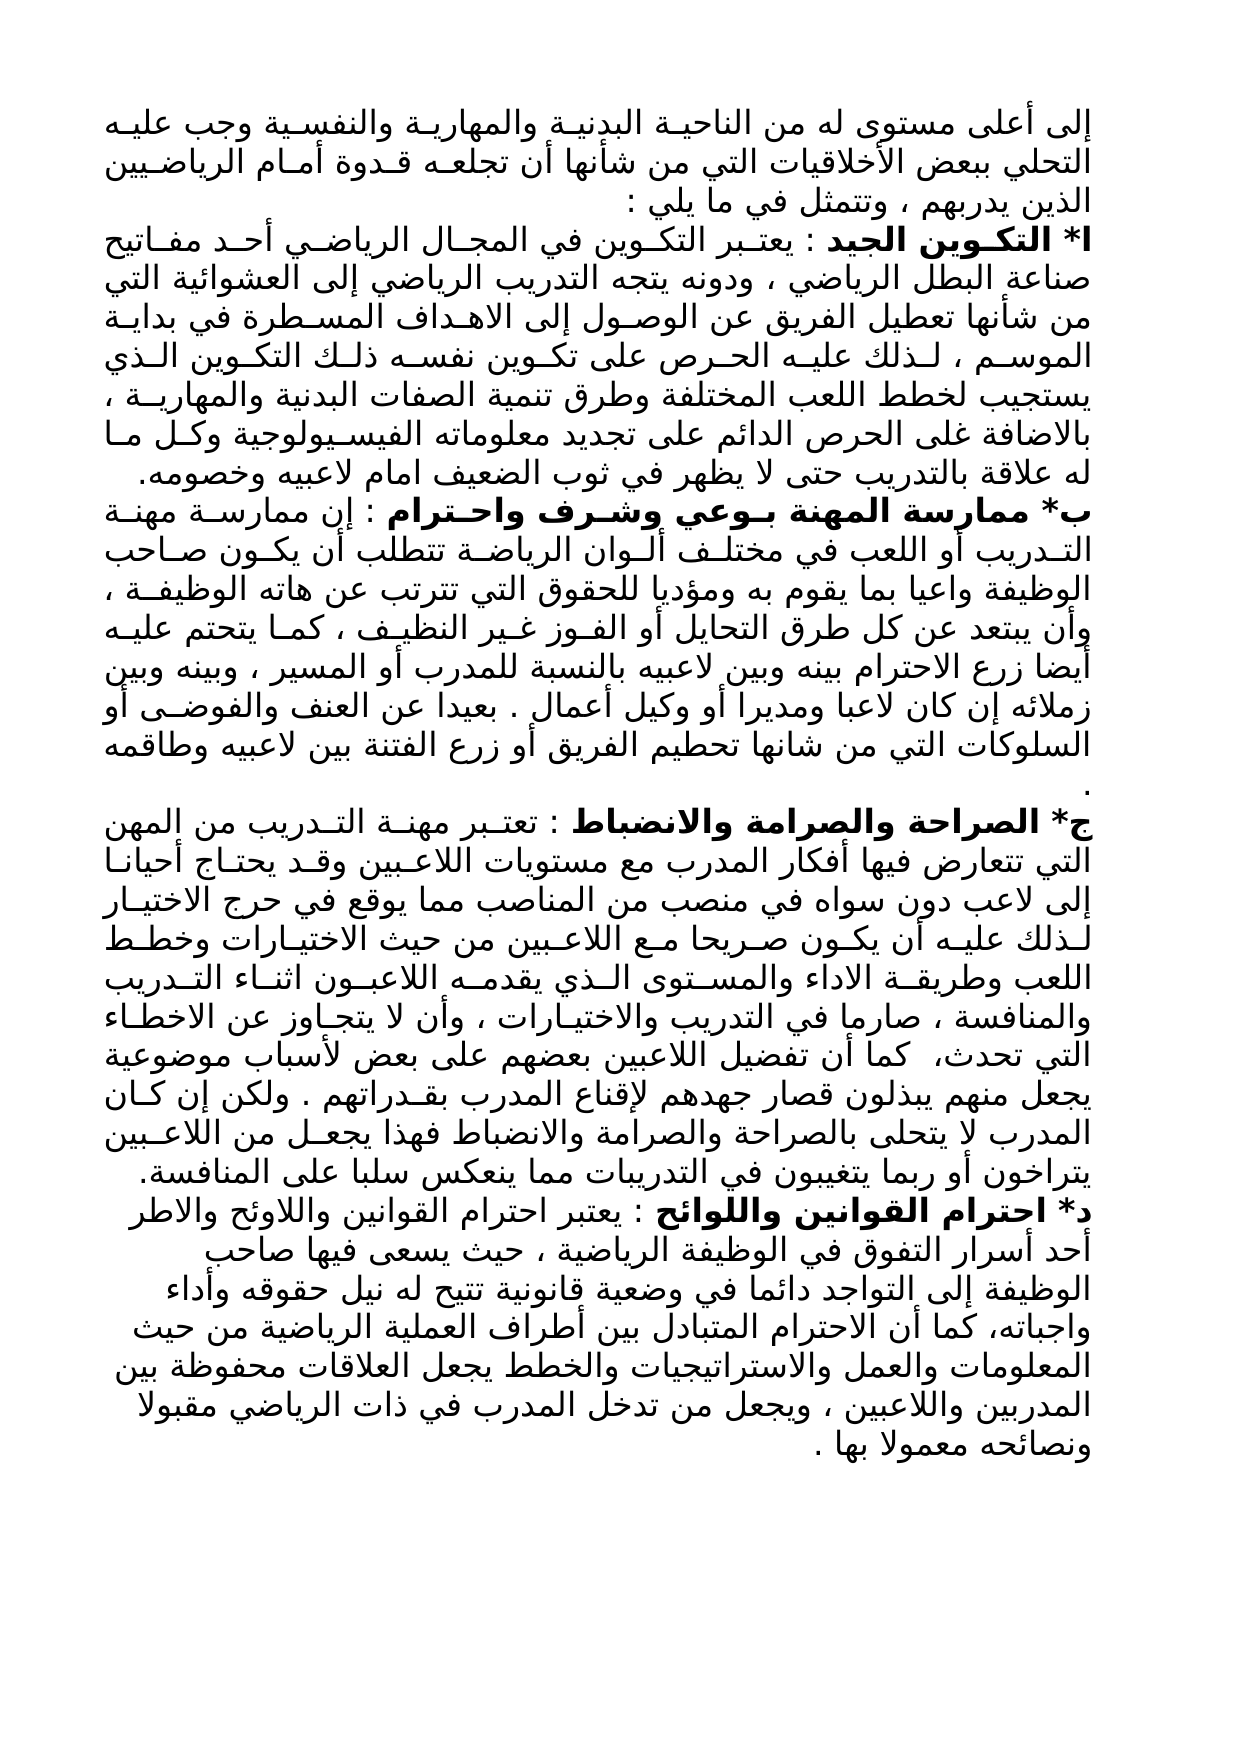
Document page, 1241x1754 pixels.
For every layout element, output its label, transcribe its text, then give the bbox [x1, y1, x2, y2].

text ب* ممارسة المهنة بوعي وشرف واحترام : إن ممارسة مهنة التدريب أو اللعب في مختلف ألوان الرياضة تتطلب أن يكون صاحب الوظيفة واعيا بما يقوم به ومؤديا للحقوق التي تترتب عن هاته الوظيفة ، وأن يبتعد عن كل طرق التحايل أو الفوز غير النظيف ، كما يتحتم عليه أيضا زرع الاحترام بينه وبين لاعبيه بالنسبة للمدرب أو المسير ، وبينه وبين زملائه إن كان لاعبا ومديرا أو وكيل أعمال . بعيدا عن العنف والفوضى أو السلوكات التي من شانها تحطيم الفريق أو زرع الفتنة بين لاعبيه وطاقمه . [103, 492, 1093, 803]
text ج* الصراحة والصرامة والانضباط : تعتبر مهنة التدريب من المهن التي تتعارض فيها أفكار المدرب مع مستويات اللاعبين وقد يحتاج أحيانا إلى لاعب دون سواه في منصب من المناصب مما يوقع في حرج الاختيار لذلك عليه أن يكون صريحا مع اللاعبين من حيث الاختيارات وخطط اللعب وطريقة الاداء والمستوى الذي يقدمه اللاعبون اثناء التدريب والمنافسة ، صارما في التدريب والاختيارات ، وأن لا يتجاوز عن الاخطاء التي تحدث، كما أن تفضيل اللاعبين بعضهم على بعض لأسباب موضوعية يجعل منهم يبذلون قصار جهدهم لإقناع المدرب بقدراتهم . ولكن إن كان المدرب لا يتحلى بالصراحة والصرامة والانضباط فهذا يجعل من اللاعبين يتراخون أو ربما يتغيبون في التدريبات مما ينعكس سلبا على المنافسة. [103, 803, 1093, 1191]
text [103, 103, 1093, 220]
text د* احترام القوانين واللوائح : يعتبر احترام القوانين واللاوئح والاطر أحد أسرار التفوق في الوظيفة الرياضية ، حيث يسعى فيها صاحب الوظيفة إلى التواجد دائما في وضعية قانونية تتيح له نيل حقوقه وأداء واجباته، كما أن الاحترام المتبادل بين أطراف العملية الرياضية من حيث المعلومات والعمل والاستراتيجيات والخطط يجعل العلاقات محفوظة بين المدربين واللاعبين ، ويجعل من تدخل المدرب في ذات الرياضي مقبولا ونصائحه معمولا بها . [103, 1191, 1093, 1463]
text ا* التكوين الجيد : يعتبر التكوين في المجال الرياضي أحد مفاتيح صناعة البطل الرياضي ، ودونه يتجه التدريب الرياضي إلى العشوائية التي من شأنها تعطيل الفريق عن الوصول إلى الاهداف المسطرة في بداية الموسم ، لذلك عليه الحرص على تكوين نفسه ذلك التكوين الذي يستجيب لخطط اللعب المختلفة وطرق تنمية الصفات البدنية والمهارية ، بالاضافة غلى الحرص الدائم على تجديد معلوماته الفيسيولوجية وكل ما له علاقة بالتدريب حتى لا يظهر في ثوب الضعيف امام لاعبيه وخصومه. [103, 220, 1093, 492]
